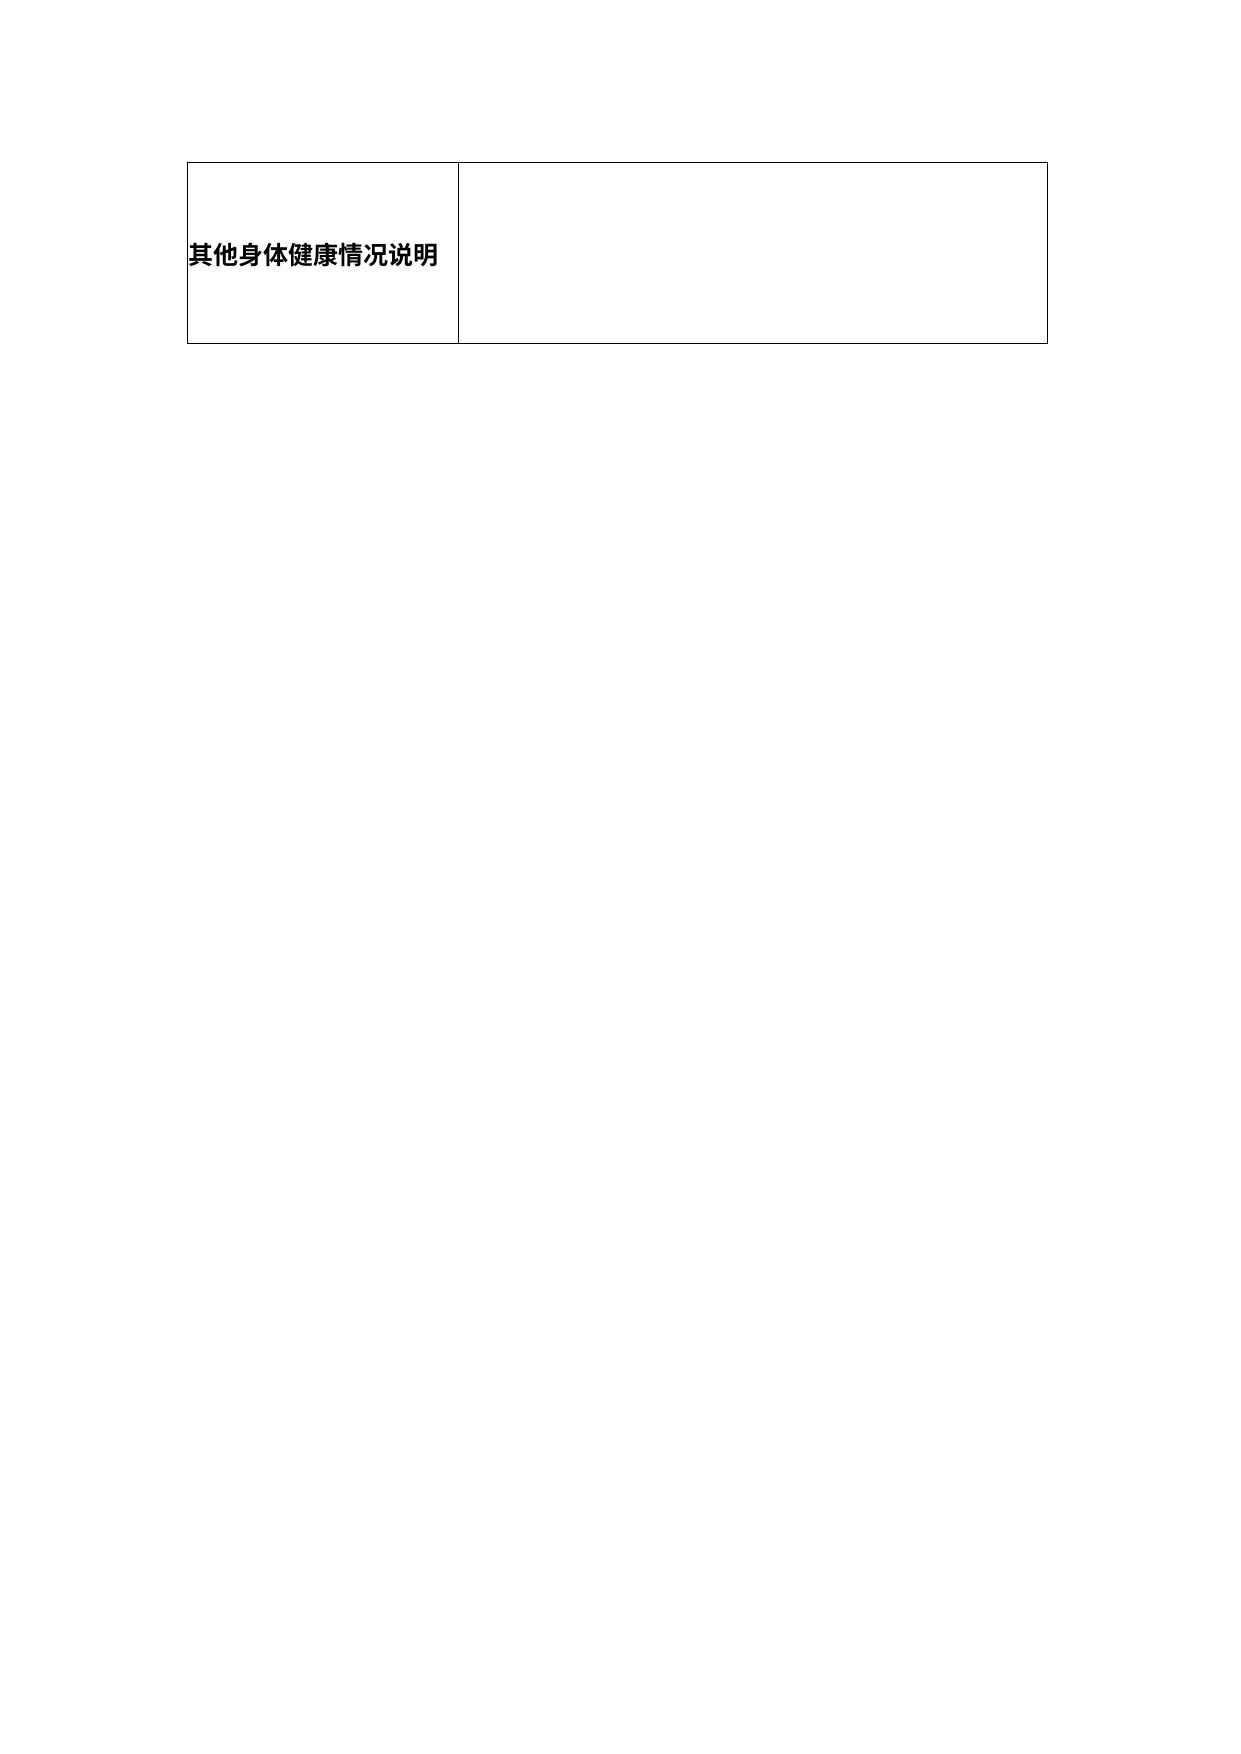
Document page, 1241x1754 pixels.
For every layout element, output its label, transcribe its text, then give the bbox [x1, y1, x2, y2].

table_cell [459, 163, 1047, 343]
table_cell 其他身体健康情况说明 [188, 163, 458, 343]
